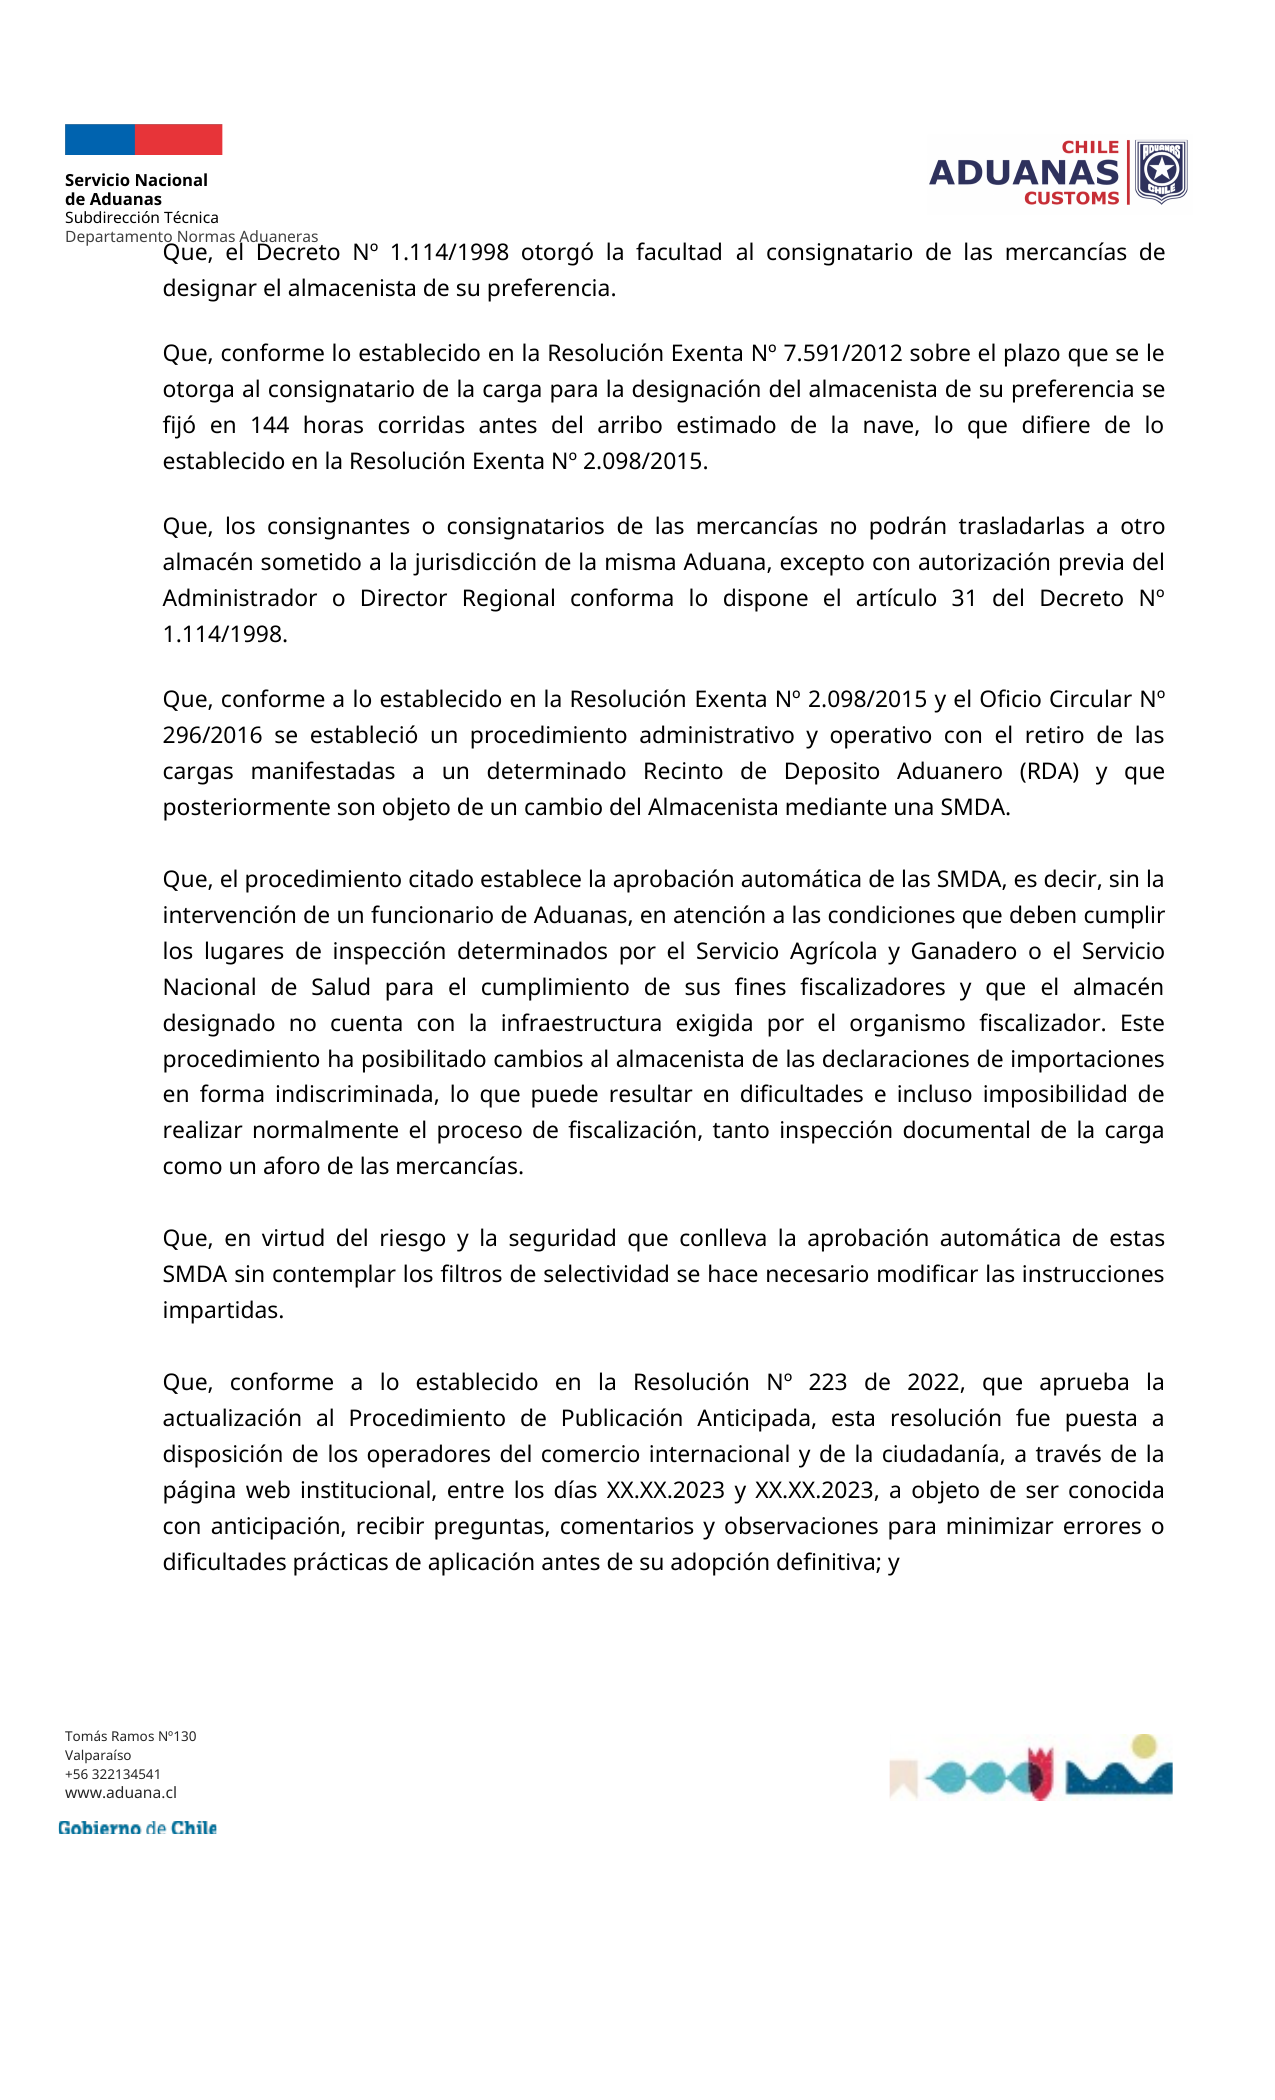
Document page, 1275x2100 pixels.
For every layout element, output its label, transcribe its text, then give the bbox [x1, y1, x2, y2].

picture [927, 134, 1193, 215]
picture [889, 1734, 1173, 1801]
text Que, conforme lo establecido en la Resolución Exenta Nº 7.591/2012 sobre el plazo que se le otorga al consignatario de la carga para la designación del almacenista de su preferencia se fijó en 144 horas corridas antes del arribo estimado de la nave, lo que difiere de lo establecido en la Resolución Exenta Nº 2.098/2015. [162, 337, 1166, 476]
text Que, conforme a lo establecido en la Resolución Exenta Nº 2.098/2015 y el Oficio Circular Nº 296/2016 se estableció un procedimiento administrativo y operativo con el retiro de las cargas manifestadas a un determinado Recinto de Deposito Aduanero (RDA) y que posteriormente son objeto de un cambio del Almacenista mediante una SMDA. [162, 683, 1166, 822]
text Que, en virtud del riesgo y la seguridad que conlleva la aprobación automática de estas SMDA sin contemplar los filtros de selectividad se hace necesario modificar las instrucciones impartidas. [162, 1222, 1166, 1325]
text Que, el Decreto Nº 1.114/1998 otorgó la facultad al consignatario de las mercancías de designar el almacenista de su preferencia. [162, 236, 1166, 303]
text Que, el procedimiento citado establece la aprobación automática de las SMDA, es decir, sin la intervención de un funcionario de Aduanas, en atención a las condiciones que deben cumplir los lugares de inspección determinados por el Servicio Agrícola y Ganadero o el Servicio Nacional de Salud para el cumplimiento de sus fines fiscalizadores y que el almacén designado no cuenta con la infraestructura exigida por el organismo fiscalizador. Este procedimiento ha posibilitado cambios al almacenista de las declaraciones de importaciones en forma indiscriminada, lo que puede resultar en dificultades e incluso imposibilidad de realizar normalmente el proceso de fiscalización, tanto inspección documental de la carga como un aforo de las mercancías. [162, 863, 1166, 1182]
text Que, conforme a lo establecido en la Resolución Nº 223 de 2022, que aprueba la actualización al Procedimiento de Publicación Anticipada, esta resolución fue puesta a disposición de los operadores del comercio internacional y de la ciudadanía, a través de la página web institucional, entre los días XX.XX.2023 y XX.XX.2023, a objeto de ser conocida con anticipación, recibir preguntas, comentarios y observaciones para minimizar errores o dificultades prácticas de aplicación antes de su adopción definitiva; y [162, 1366, 1166, 1577]
text Que, los consignantes o consignatarios de las mercancías no podrán trasladarlas a otro almacén sometido a la jurisdicción de la misma Aduana, excepto con autorización previa del Administrador o Director Regional conforma lo dispone el artículo 31 del Decreto Nº 1.114/1998. [162, 510, 1166, 649]
